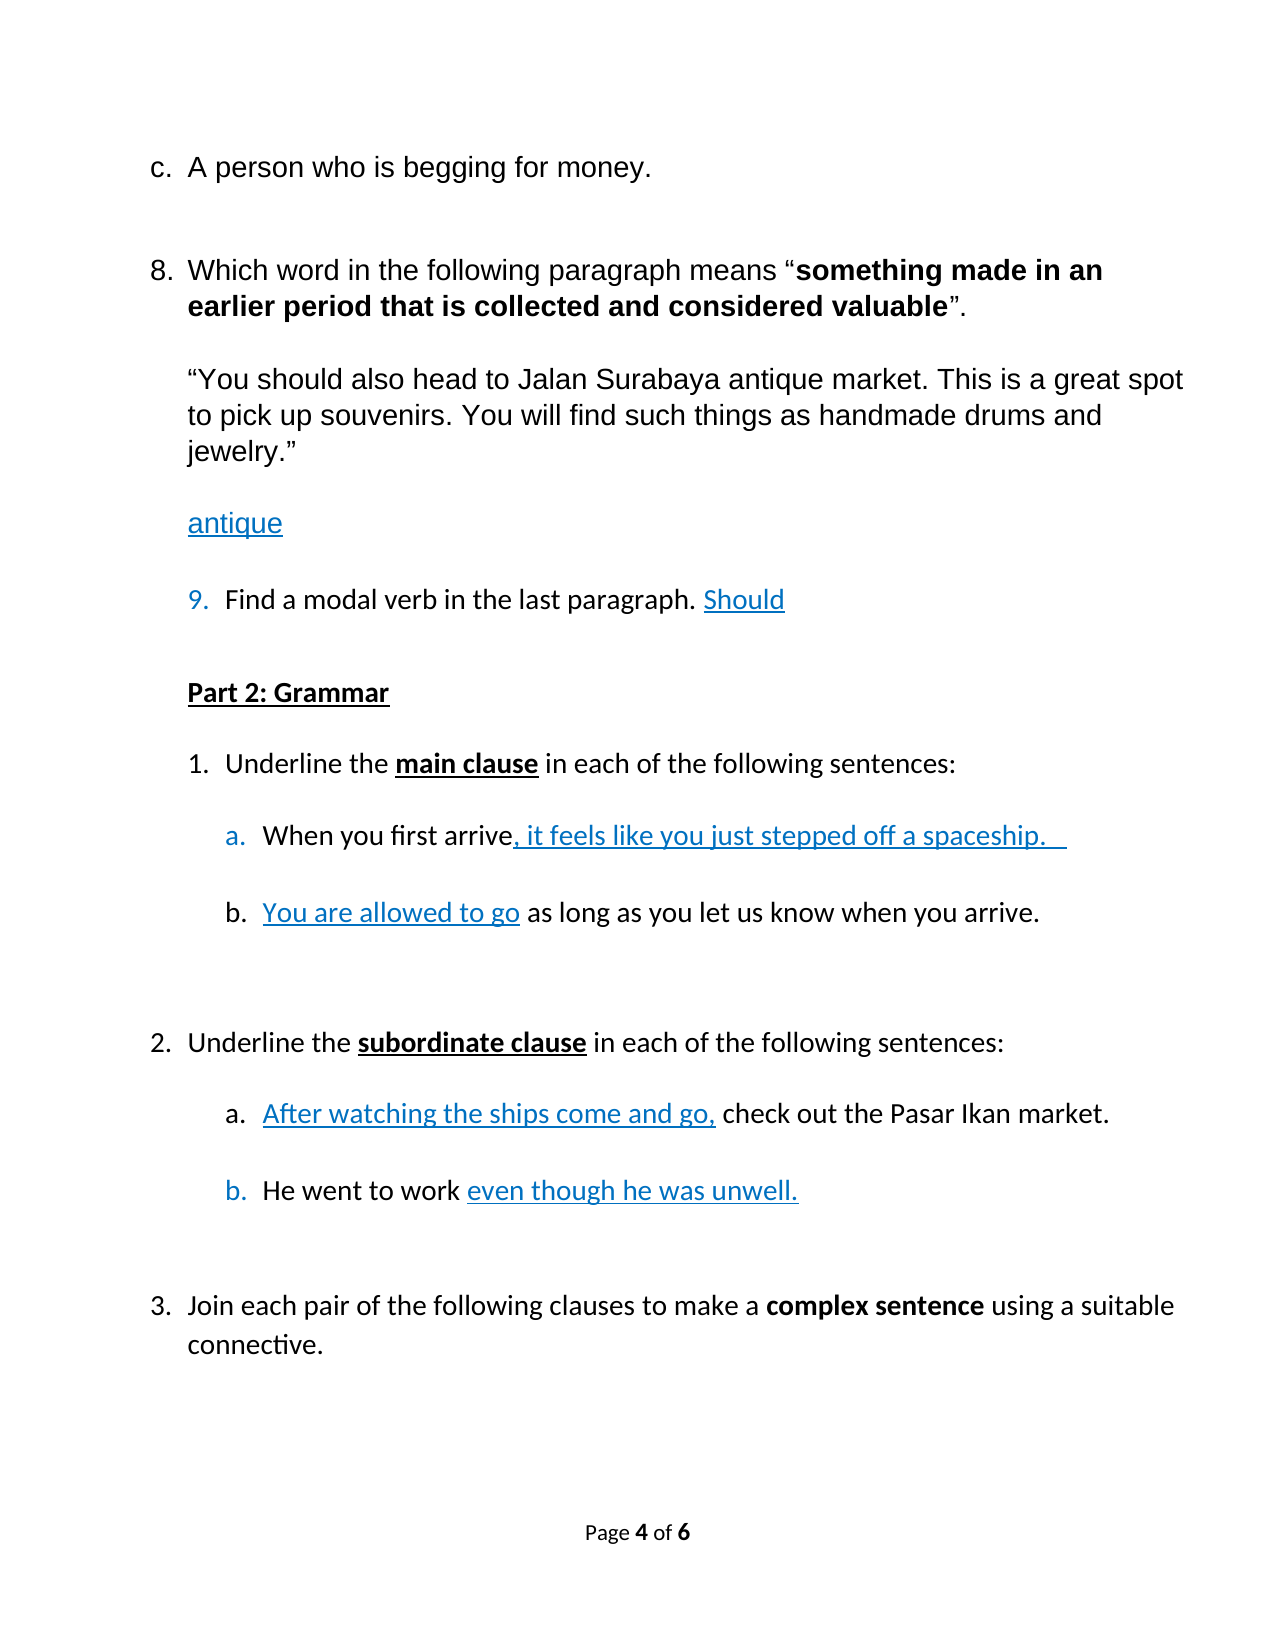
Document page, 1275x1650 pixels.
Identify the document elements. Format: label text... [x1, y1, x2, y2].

list Underline the subordinate clause in each of the following sentences: [150, 1024, 1125, 1060]
list Find a modal verb in the last paragraph. Should [187, 581, 1198, 616]
list When you first arrive, it feels like you just stepped off a spaceship. [225, 817, 1198, 852]
list He went to work even though he was unwell. [225, 1172, 1198, 1208]
list After watching the ships come and go, check out the Pasar Ikan market. [225, 1095, 1198, 1131]
list A person who is begging for money. [150, 150, 1198, 183]
list antique [187, 506, 1198, 540]
list Join each pair of the following clauses to make a complex sentence using a suitable connective. [150, 1287, 1198, 1362]
list “You should also head to Jalan Surabaya antique market. This is a great spot to pick up souvenirs. You will find such things as handmade drums and jewelry.” [187, 362, 1198, 467]
text Part 2: Grammar [187, 674, 1125, 710]
list Underline the main clause in each of the following sentences: [187, 746, 1125, 781]
list You are allowed to go as long as you let us know when you arrive. [225, 894, 1198, 929]
list Which word in the following paragraph means “something made in an earlier period that is collected and considered valuable”. [150, 253, 1198, 323]
